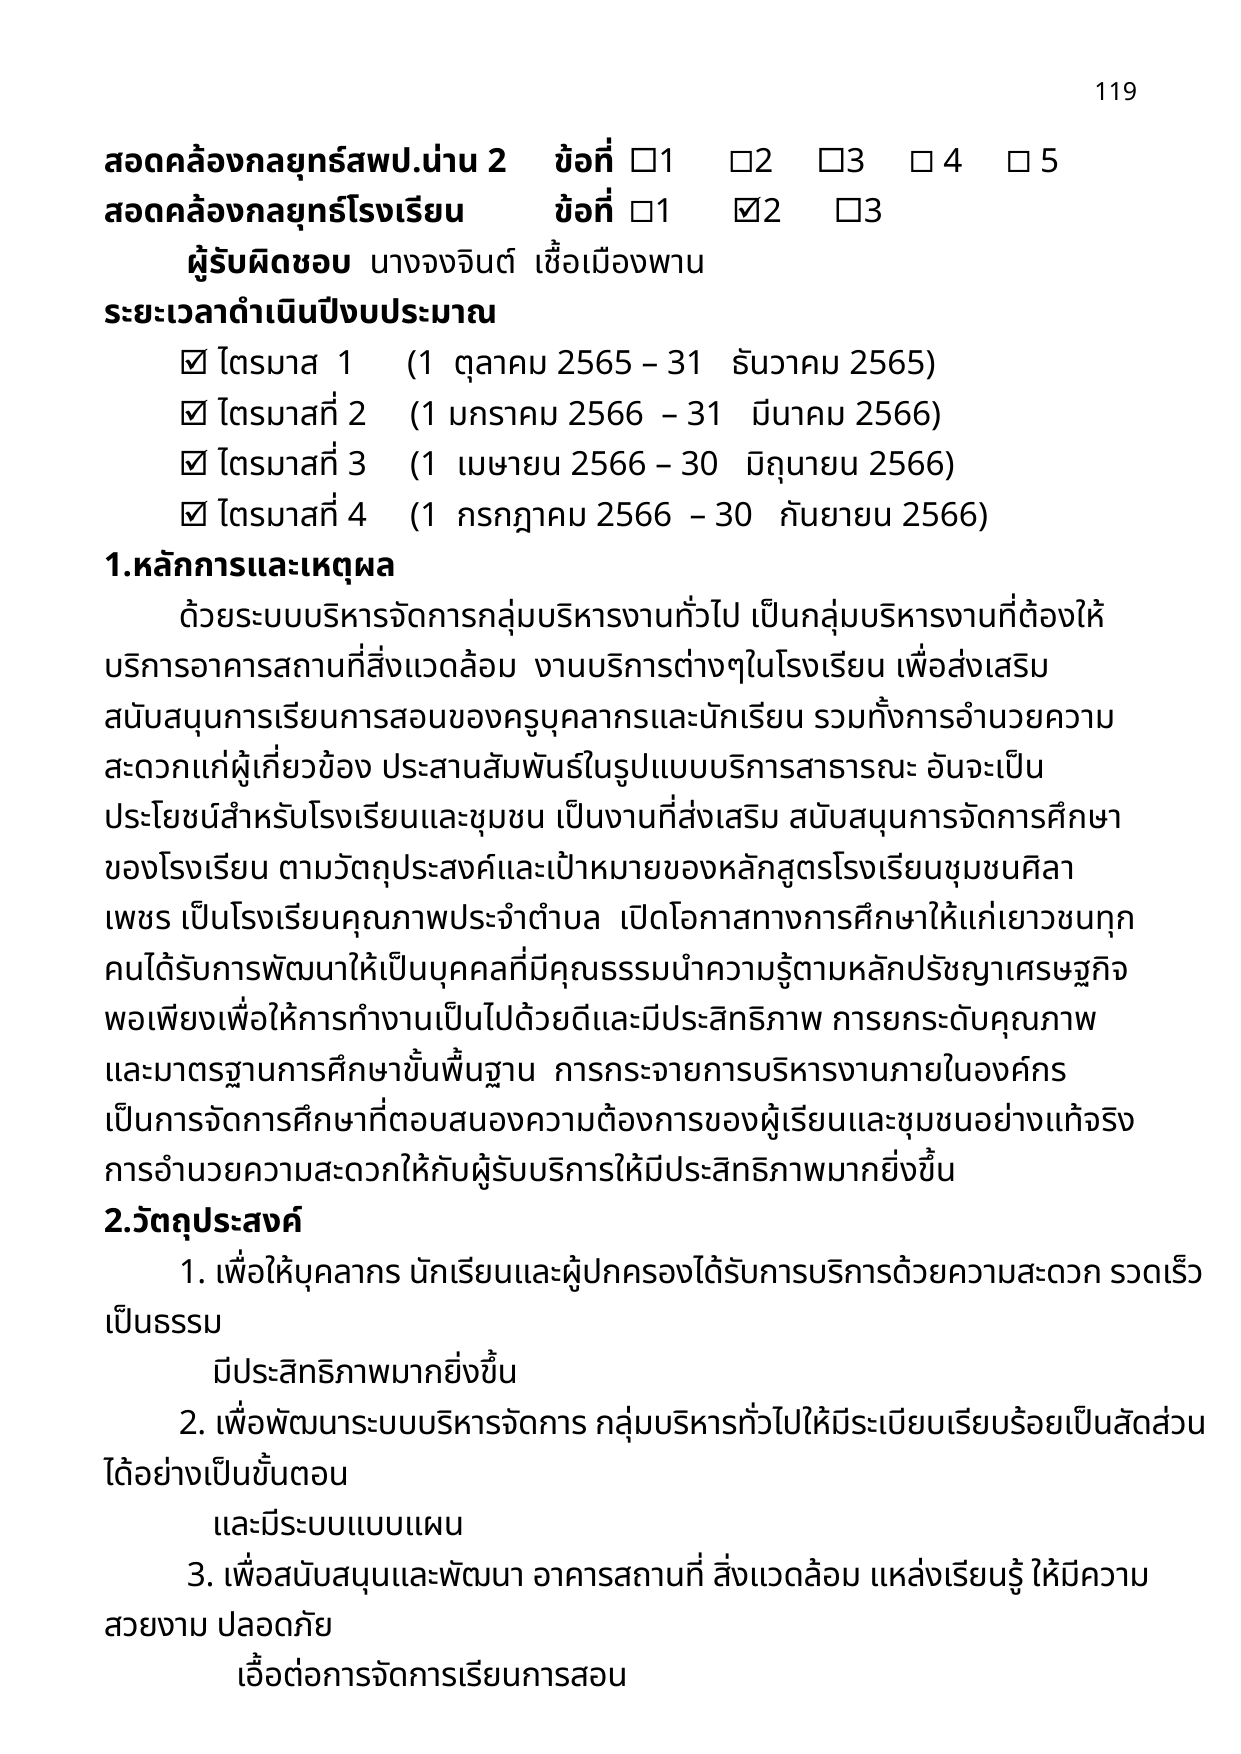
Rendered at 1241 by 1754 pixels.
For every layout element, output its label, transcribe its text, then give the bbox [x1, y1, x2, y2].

text ระยะเวลาดำเนินปีงบประมาณ [103, 288, 1137, 339]
text 1.หลักการและเหตุผล [103, 541, 1137, 592]
text 2. เพื่อพัฒนาระบบบริหารจัดการ กลุ่มบริหารทั่วไปให้มีระเบียบเรียบร้อยเป็นสัดส่วนได้อย่างเป็นขั้นตอน [103, 1399, 1209, 1500]
text และมีระบบแบบแผน [103, 1500, 1209, 1550]
text เอื้อต่อการจัดการเรียนการสอน [103, 1651, 1209, 1702]
text ไตรมาส 1 (1 ตุลาคม 2565 – 31 ธันวาคม 2565) [103, 339, 1137, 389]
text 3. เพื่อสนับสนุนและพัฒนา อาคารสถานที่ สิ่งแวดล้อม แหล่งเรียนรู้ ให้มีความสวยงาม ปลอดภัย [103, 1550, 1209, 1651]
text 1. เพื่อให้บุคลากร นักเรียนและผู้ปกครองได้รับการบริการด้วยความสะดวก รวดเร็ว เป็นธรรม [103, 1247, 1209, 1348]
text ผู้รับผิดชอบ นางจงจินต์ เชื้อเมืองพาน [178, 238, 1137, 288]
text 2.วัตถุประสงค์ [103, 1197, 1167, 1247]
text ด้วยระบบบริหารจัดการกลุ่มบริหารงานทั่วไป เป็นกลุ่มบริหารงานที่ต้องให้บริการอาคารสถานที่สิ่งแวดล้อม งานบริการต่างๆในโรงเรียน เพื่อส่งเสริมสนับสนุนการเรียนการสอนของครูบุคลากรและนักเรียน รวมทั้งการอำนวยความสะดวกแก่ผู้เกี่ยวข้อง ประสานสัมพันธ์ในรูปแบบบริการสาธารณะ อันจะเป็นประโยชน์สำหรับโรงเรียนและชุมชน เป็นงานที่ส่งเสริม สนับสนุนการจัดการศึกษาของโรงเรียน ตามวัตถุประสงค์และเป้าหมายของหลักสูตรโรงเรียนชุมชนศิลาเพชร เป็นโรงเรียนคุณภาพประจำตำบล เปิดโอกาสทางการศึกษาให้แก่เยาวชนทุกคนได้รับการพัฒนาให้เป็นบุคคลที่มีคุณธรรมนำความรู้ตามหลักปรัชญาเศรษฐกิจพอเพียงเพื่อให้การทำงานเป็นไปด้วยดีและมีประสิทธิภาพ การยกระดับคุณภาพและมาตรฐานการศึกษาขั้นพื้นฐาน การกระจายการบริหารงานภายในองค์กรเป็นการจัดการศึกษาที่ตอบสนองความต้องการของผู้เรียนและชุมชนอย่างแท้จริง การอำนวยความสะดวกให้กับผู้รับบริการให้มีประสิทธิภาพมากยิ่งขึ้น [103, 592, 1137, 1197]
text ไตรมาสที่ 3 (1 เมษายน 2566 – 30 มิถุนายน 2566) [103, 440, 1137, 491]
text ไตรมาสที่ 4 (1 กรกฎาคม 2566 – 30 กันยายน 2566) [103, 491, 1137, 541]
text มีประสิทธิภาพมากยิ่งขึ้น [103, 1348, 1209, 1399]
text สอดคล้องกลยุทธ์สพป.น่าน 2 ข้อที่ 1 2 3 4 5 [103, 137, 1137, 187]
text สอดคล้องกลยุทธ์โรงเรียน ข้อที่ 1 2 3 [103, 187, 1137, 238]
text ไตรมาสที่ 2 (1 มกราคม 2566 – 31 มีนาคม 2566) [103, 389, 1137, 440]
